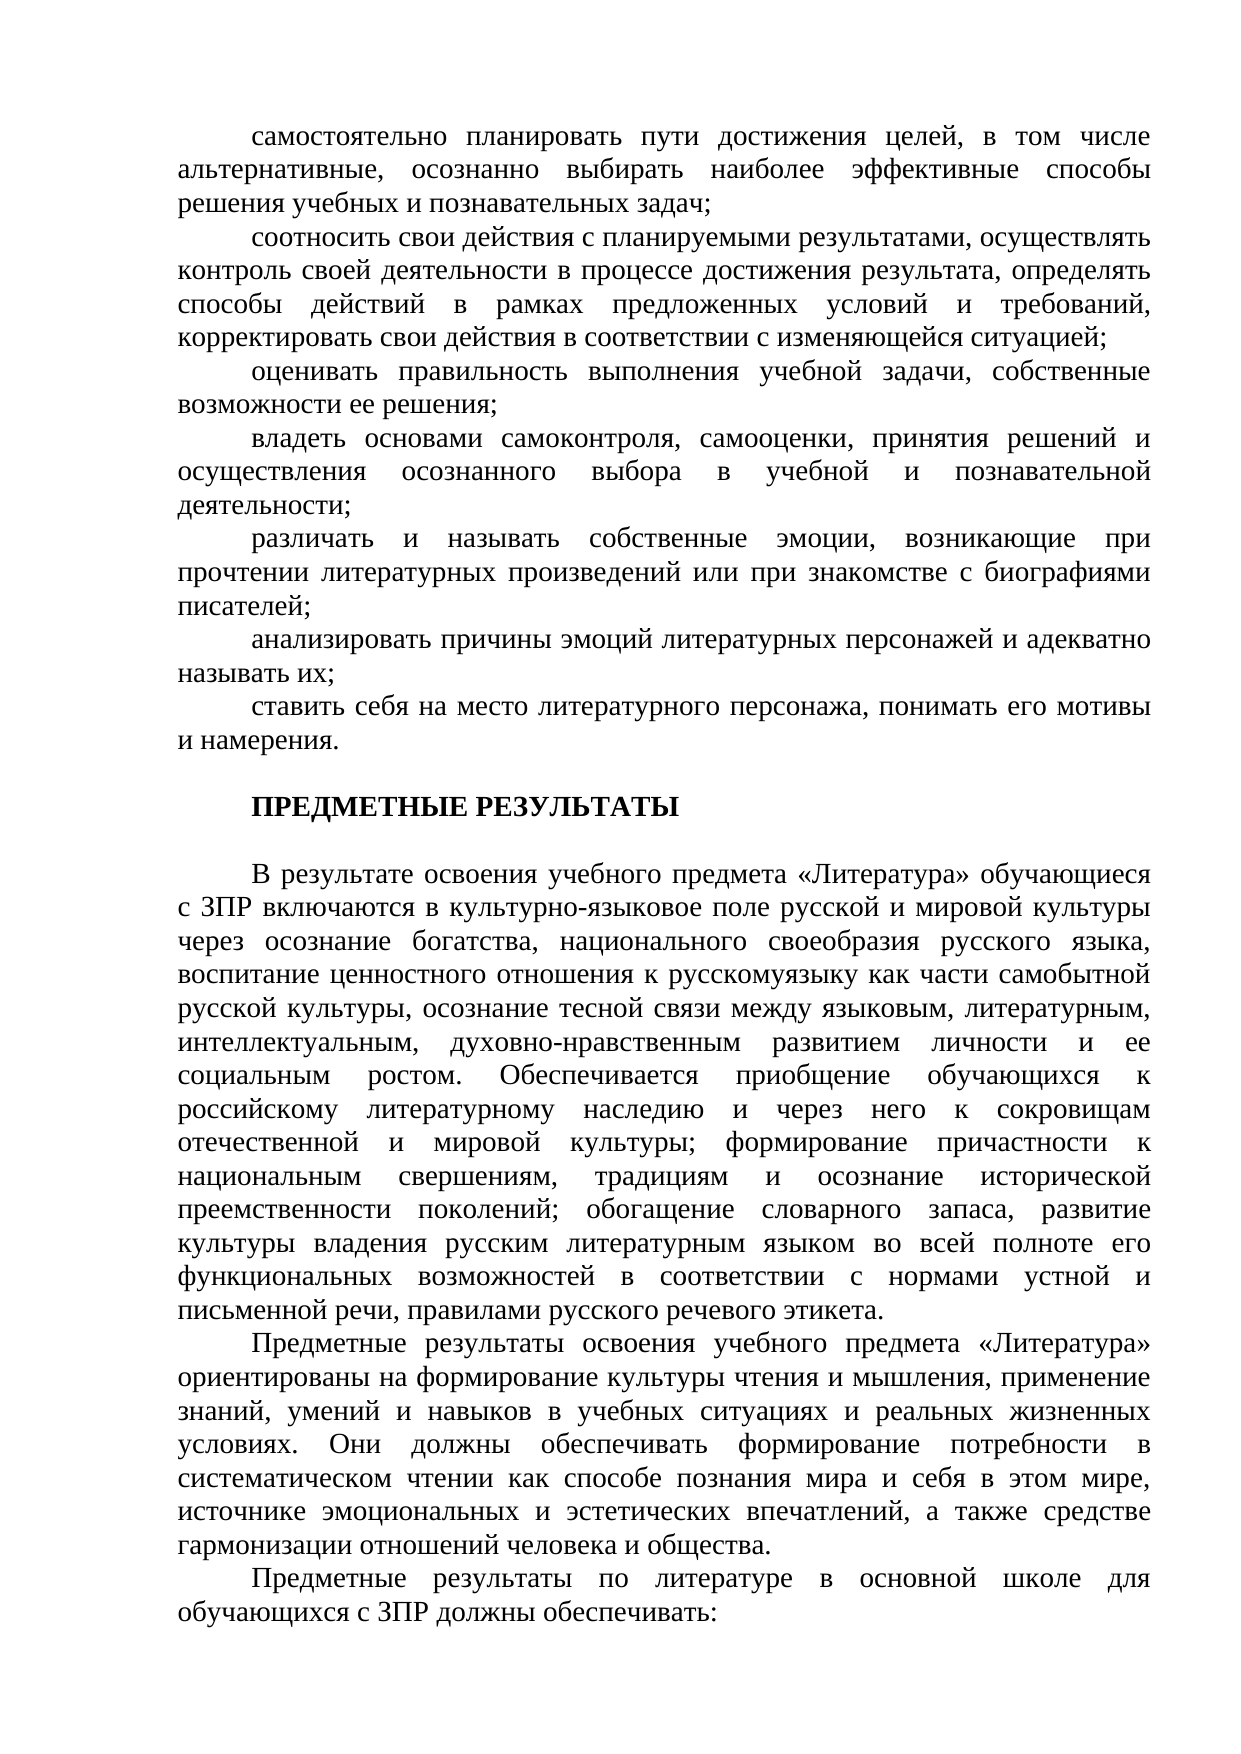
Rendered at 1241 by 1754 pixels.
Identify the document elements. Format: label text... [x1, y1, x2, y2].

text различать и называть собственные эмоции, возникающие при прочтении литературных произведений или при знакомстве с биографиями писателей; [177, 521, 1152, 621]
text Предметные результаты по литературе в основной школе для обучающихся с ЗПР должны обеспечивать: [177, 1560, 1152, 1627]
text соотносить свои действия с планируемыми результатами, осуществлять контроль своей деятельности в процессе достижения результата, определять способы действий в рамках предложенных условий и требований, корректировать свои действия в соответствии с изменяющейся ситуацией; [177, 219, 1152, 353]
text владеть основами самоконтроля, самооценки, принятия решений и осуществления осознанного выбора в учебной и познавательной деятельности; [177, 420, 1152, 521]
text Предметные результаты освоения учебного предмета «Литература» ориентированы на формирование культуры чтения и мышления, применение знаний, умений и навыков в учебных ситуациях и реальных жизненных условиях. Они должны обеспечивать формирование потребности в систематическом чтении как способе познания мира и себя в этом мире, источнике эмоциональных и эстетических впечатлений, а также средстве гармонизации отношений человека и общества. [177, 1326, 1152, 1560]
text самостоятельно планировать пути достижения целей, в том числе альтернативные, осознанно выбирать наиболее эффективные способы решения учебных и познавательных задач; [177, 118, 1152, 219]
text анализировать причины эмоций литературных персонажей и адекватно называть их; [177, 621, 1152, 688]
text ставить себя на место литературного персонажа, понимать его мотивы и намерения. [177, 688, 1152, 755]
text Предметные результаты [177, 789, 1152, 822]
text В результате освоения учебного предмета «Литература» обучающиеся с ЗПР включаются в культурно-языковое поле русской и мировой культуры через осознание богатства, национального своеобразия русского языка, воспитание ценностного отношения к русскомуязыку как части самобытной русской культуры, осознание тесной связи между языковым, литературным, интеллектуальным, духовно-нравственным развитием личности и ее социальным ростом. Обеспечивается приобщение обучающихся к российскому литературному наследию и через него к сокровищам отечественной и мировой культуры; формирование причастности к национальным свершениям, традициям и осознание исторической преемственности поколений; обогащение словарного запаса, развитие культуры владения русским литературным языком во всей полноте его функциональных возможностей в соответствии с нормами устной и письменной речи, правилами русского речевого этикета. [177, 856, 1152, 1326]
text оценивать правильность выполнения учебной задачи, собственные возможности ее решения; [177, 353, 1152, 420]
